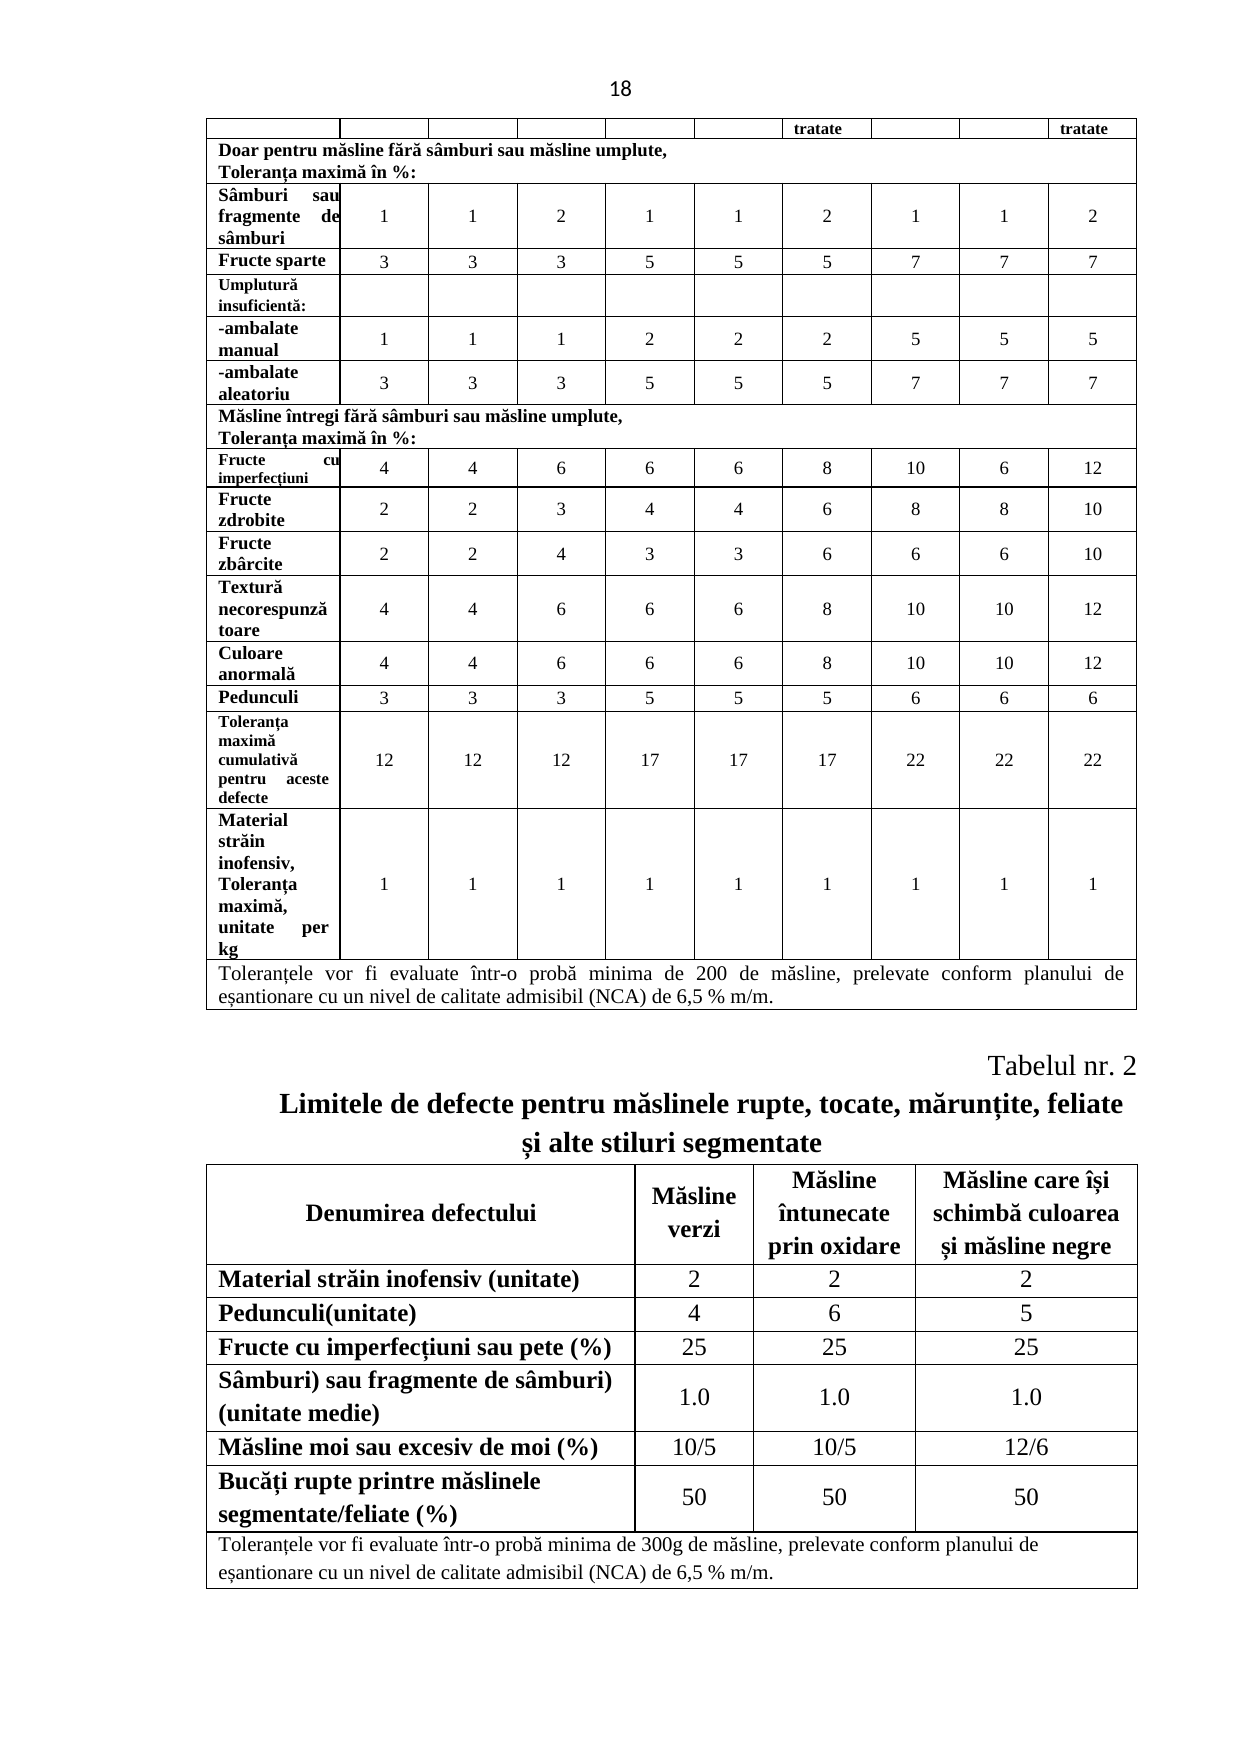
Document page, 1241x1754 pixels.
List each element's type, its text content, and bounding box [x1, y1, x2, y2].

table_cell 8 [872, 488, 959, 531]
table_cell 6 [960, 532, 1048, 575]
table_cell Fructe cu imperfecțiuni [207, 449, 339, 486]
table_cell Fructe cu imperfecțiuni sau pete (%) [207, 1332, 634, 1364]
table_cell 8 [783, 449, 871, 486]
table_cell 6 [960, 686, 1048, 711]
table_cell 6 [695, 642, 782, 685]
table_cell 6 [606, 449, 694, 486]
table_cell Toleranțele vor fi evaluate într-o probă minima de 200 de măsline, prelevate conform planului de eșantionare cu un nivel de calitate admisibil (NCA) de 6,5 % m/m. [207, 960, 1136, 1008]
table_cell 4 [341, 449, 428, 486]
table_cell 1.0 [636, 1365, 753, 1431]
table_cell 10 [872, 449, 959, 486]
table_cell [872, 119, 959, 138]
table_cell 6 [606, 576, 694, 641]
table_cell 7 [872, 361, 959, 404]
table_cell [429, 275, 517, 316]
table_cell 1 [341, 317, 428, 360]
table_cell 6 [960, 449, 1048, 486]
table_cell 50 [916, 1466, 1137, 1531]
table_cell [518, 275, 605, 316]
table_cell Fructe zbârcite [207, 532, 339, 575]
table_cell 1 [341, 184, 428, 248]
table_cell 10/5 [754, 1432, 915, 1465]
table_cell [960, 275, 1048, 316]
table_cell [960, 119, 1048, 138]
table_cell 2 [429, 488, 517, 531]
table_cell 5 [606, 686, 694, 711]
table_cell 3 [429, 361, 517, 404]
table_cell 7 [1049, 361, 1136, 404]
table_cell 1 [429, 184, 517, 248]
table_header Măsline întunecate prin oxidare [754, 1165, 915, 1263]
table_cell Doar pentru măsline fără sâmburi sau măsline umplute, Toleranța maximă în %: [207, 139, 1136, 182]
table_cell 1 [783, 809, 871, 959]
table_cell 7 [1049, 249, 1136, 274]
table_cell 3 [341, 686, 428, 711]
table_cell 12/6 [916, 1432, 1137, 1465]
table_cell 6 [518, 642, 605, 685]
table_cell 17 [606, 712, 694, 807]
table_cell 6 [518, 576, 605, 641]
table_cell Sâmburi sau fragmente de sâmburi [207, 184, 339, 248]
table_cell 1.0 [916, 1365, 1137, 1431]
table_cell 4 [606, 488, 694, 531]
table_cell 2 [695, 317, 782, 360]
table_cell 2 [429, 532, 517, 575]
table_cell 3 [341, 361, 428, 404]
table_cell 4 [429, 642, 517, 685]
table_cell Pedunculi [207, 686, 339, 711]
table_cell 8 [960, 488, 1048, 531]
table_cell 2 [783, 317, 871, 360]
table_cell 5 [872, 317, 959, 360]
text Limitele de defecte pentru măslinele rupte, tocate, mărunțite, feliate și alte stiluri segmentate [207, 1087, 1137, 1159]
table_cell 12 [341, 712, 428, 807]
table_cell [341, 275, 428, 316]
table_cell 22 [960, 712, 1048, 807]
table_cell 5 [695, 686, 782, 711]
table_cell Textură necorespunzătoare [207, 576, 339, 641]
table_cell 5 [695, 249, 782, 274]
table_cell 25 [754, 1332, 915, 1364]
table_cell 5 [695, 361, 782, 404]
table_cell 2 [783, 184, 871, 248]
table_cell 12 [518, 712, 605, 807]
table_cell 5 [606, 249, 694, 274]
table_cell 50 [636, 1466, 753, 1531]
table_cell [783, 275, 871, 316]
table_cell 1 [695, 184, 782, 248]
table_cell 10 [872, 642, 959, 685]
table_cell 3 [429, 686, 517, 711]
table_cell 1 [960, 184, 1048, 248]
table_cell 6 [695, 576, 782, 641]
text Tabelul nr. 2 [207, 1048, 1137, 1082]
table_cell 3 [518, 686, 605, 711]
table_cell 4 [341, 576, 428, 641]
table_cell [606, 275, 694, 316]
table_cell 6 [606, 642, 694, 685]
table_cell 3 [695, 532, 782, 575]
table_cell 12 [1049, 449, 1136, 486]
table_cell Toleranța maximă cumulativă pentru aceste defecte [207, 712, 339, 807]
table_cell 7 [960, 361, 1048, 404]
table_cell -ambalate aleatoriu [207, 361, 339, 404]
table_cell 1 [960, 809, 1048, 959]
table_cell 1 [518, 809, 605, 959]
table_cell 6 [872, 532, 959, 575]
table_cell [1049, 275, 1136, 316]
table_cell 4 [429, 449, 517, 486]
table_cell 8 [783, 576, 871, 641]
table_cell 8 [783, 642, 871, 685]
table_cell Material străin inofensiv, Toleranța maximă, unitate per kg [207, 809, 339, 959]
table_cell 1 [872, 809, 959, 959]
table_cell 3 [518, 249, 605, 274]
table_cell 17 [783, 712, 871, 807]
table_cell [518, 119, 605, 138]
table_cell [429, 119, 517, 138]
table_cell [207, 119, 339, 138]
table_cell 2 [1049, 184, 1136, 248]
table_cell 5 [960, 317, 1048, 360]
table_cell 4 [341, 642, 428, 685]
table_cell Toleranțele vor fi evaluate într-o probă minima de 300g de măsline, prelevate conform planului de eșantionare cu un nivel de calitate admisibil (NCA) de 6,5 % m/m. [207, 1533, 1137, 1588]
table_cell 25 [636, 1332, 753, 1364]
table_cell Bucăți rupte printre măslinele segmentate/feliate (%) [207, 1466, 634, 1531]
table_cell 4 [695, 488, 782, 531]
table_cell 1 [518, 317, 605, 360]
table_cell Măsline moi sau excesiv de moi (%) [207, 1432, 634, 1465]
table_cell 6 [872, 686, 959, 711]
table_cell 22 [872, 712, 959, 807]
table_cell 2 [518, 184, 605, 248]
table_cell Măsline întregi fără sâmburi sau măsline umplute, Toleranța maximă în %: [207, 405, 1136, 448]
table_cell 1 [606, 184, 694, 248]
table_header Măsline verzi [636, 1165, 753, 1263]
table_cell 17 [695, 712, 782, 807]
table_cell 10 [960, 642, 1048, 685]
table_cell Fructe zdrobite [207, 488, 339, 531]
table_cell 10 [1049, 488, 1136, 531]
table_cell 7 [872, 249, 959, 274]
table_cell 2 [916, 1265, 1137, 1297]
table_cell 1 [429, 809, 517, 959]
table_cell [1049, 119, 1136, 138]
table_cell 10 [960, 576, 1048, 641]
table_cell 12 [1049, 576, 1136, 641]
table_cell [783, 119, 871, 138]
table_cell 3 [518, 488, 605, 531]
table_cell 3 [341, 249, 428, 274]
table_cell 1 [429, 317, 517, 360]
table_cell 5 [1049, 317, 1136, 360]
table_cell 6 [695, 449, 782, 486]
table_cell [695, 275, 782, 316]
table_cell 4 [429, 576, 517, 641]
table_cell 5 [606, 361, 694, 404]
table_cell 6 [518, 449, 605, 486]
table_cell 4 [636, 1298, 753, 1331]
table_cell 2 [341, 532, 428, 575]
table_header Măsline care își schimbă culoarea și măsline negre [916, 1165, 1137, 1263]
table_cell 2 [341, 488, 428, 531]
table_cell 7 [960, 249, 1048, 274]
table_cell 2 [606, 317, 694, 360]
table_cell 6 [1049, 686, 1136, 711]
table_cell 50 [754, 1466, 915, 1531]
table_cell 1.0 [754, 1365, 915, 1431]
table_cell 6 [783, 488, 871, 531]
table_cell 22 [1049, 712, 1136, 807]
table_cell 10 [872, 576, 959, 641]
table_cell 3 [429, 249, 517, 274]
table_cell 5 [783, 361, 871, 404]
table_cell -ambalate manual [207, 317, 339, 360]
table_cell 2 [636, 1265, 753, 1297]
table_cell 6 [754, 1298, 915, 1331]
table_cell Umplutură insuficientă: [207, 275, 339, 316]
table_cell Pedunculi(unitate) [207, 1298, 634, 1331]
table_cell 10 [1049, 532, 1136, 575]
table_cell 1 [872, 184, 959, 248]
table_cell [606, 119, 694, 138]
table_cell 12 [1049, 642, 1136, 685]
table_header Denumirea defectului [207, 1165, 634, 1263]
table_cell 1 [1049, 809, 1136, 959]
table_cell 5 [783, 249, 871, 274]
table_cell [695, 119, 782, 138]
table_cell Material străin inofensiv (unitate) [207, 1265, 634, 1297]
table_cell 10/5 [636, 1432, 753, 1465]
table_cell 1 [695, 809, 782, 959]
table_cell Sâmburi) sau fragmente de sâmburi) (unitate medie) [207, 1365, 634, 1431]
table_cell 1 [341, 809, 428, 959]
table_cell 1 [606, 809, 694, 959]
table_cell 6 [783, 532, 871, 575]
table_cell 2 [754, 1265, 915, 1297]
table_cell 3 [606, 532, 694, 575]
table_cell 3 [518, 361, 605, 404]
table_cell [341, 119, 428, 138]
table_cell 5 [916, 1298, 1137, 1331]
table_cell Culoare anormală [207, 642, 339, 685]
table_cell Fructe sparte [207, 249, 339, 274]
table_cell [872, 275, 959, 316]
table_cell 12 [429, 712, 517, 807]
table_cell 25 [916, 1332, 1137, 1364]
table_cell 5 [783, 686, 871, 711]
table_cell 4 [518, 532, 605, 575]
